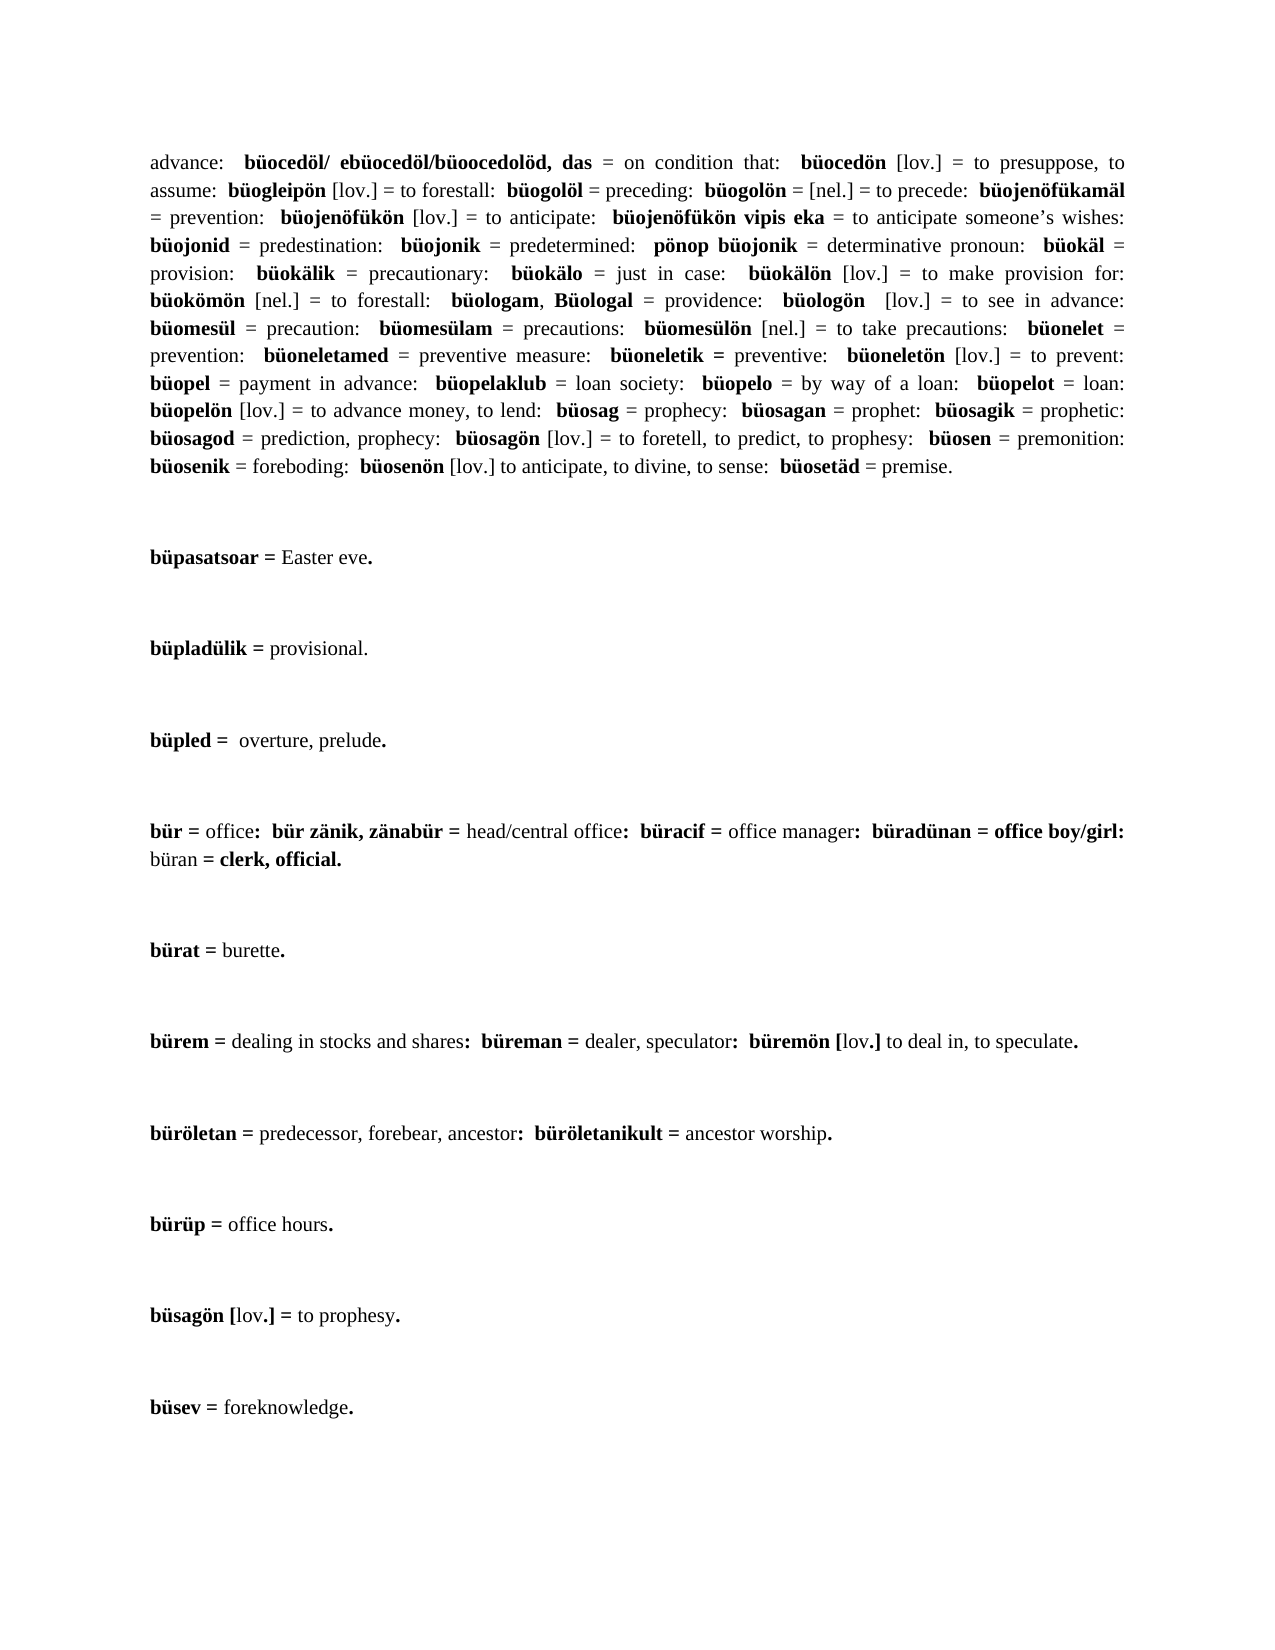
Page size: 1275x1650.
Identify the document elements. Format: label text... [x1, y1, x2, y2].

text büsagön [lov.] = to prophesy. [150, 1303, 1125, 1327]
text büpladülik = provisional. [150, 636, 1125, 660]
text büpled = overture, prelude. [150, 728, 1125, 752]
text bürat = burette. [150, 938, 1125, 962]
text bürem = dealing in stocks and shares: büreman = dealer, speculator: büremön [lov.] to deal in, to speculate. [150, 1029, 1125, 1053]
text bür = office: bür zänik, zänabür = head/central office: büracif = office manager: büradünan = office boy/girl: büran = clerk, official. [150, 819, 1125, 871]
text bürüp = office hours. [150, 1212, 1125, 1236]
text büsev = foreknowledge. [150, 1395, 1125, 1419]
text büröletan = predecessor, forebear, ancestor: büröletanikult = ancestor worship. [150, 1121, 1125, 1145]
text büpasatsoar = Easter eve. [150, 545, 1125, 569]
